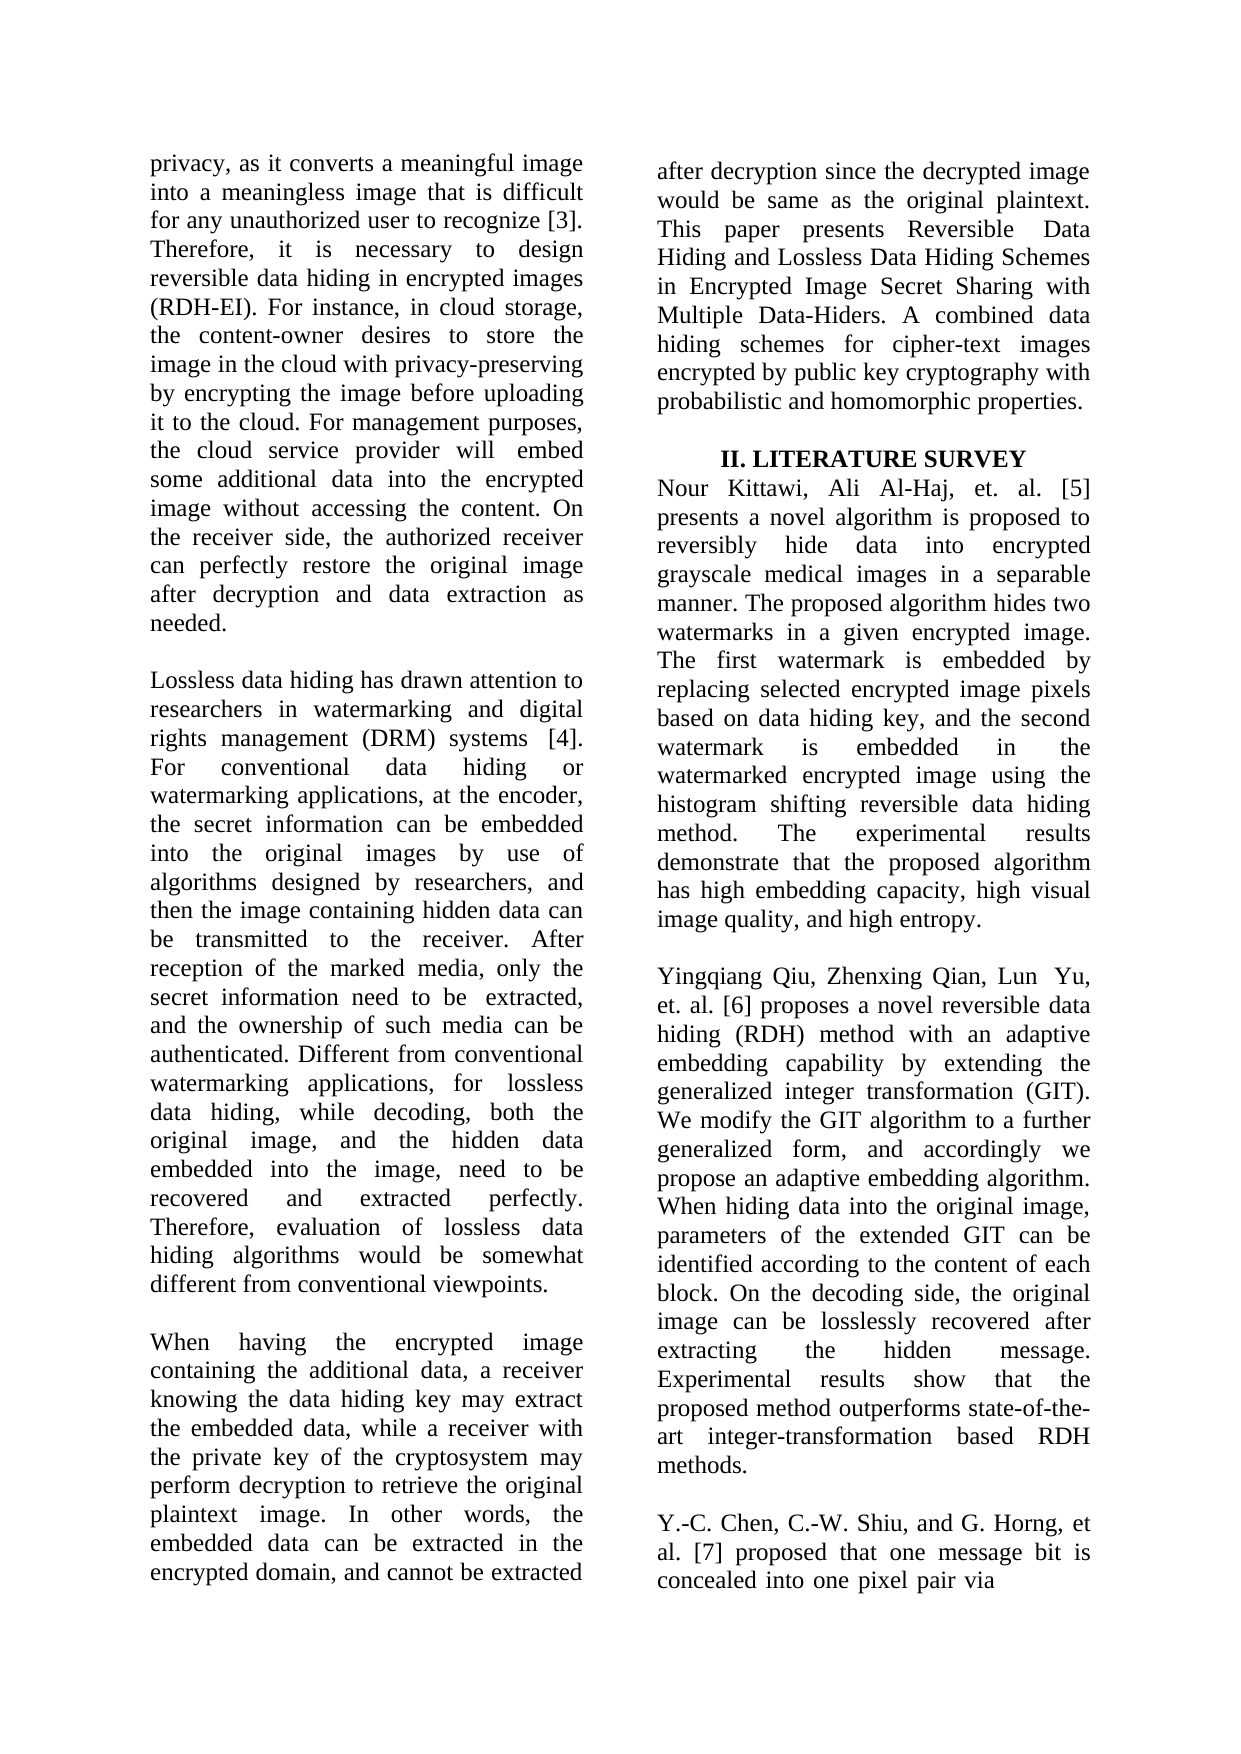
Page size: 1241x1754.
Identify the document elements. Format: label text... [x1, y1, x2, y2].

text Y.-C. Chen, C.-W. Shiu, and G. Horng, et al. [7] proposed that one message bit is concealed into one pixel pair via [657, 1508, 1090, 1594]
text Nour Kittawi, Ali Al-Haj, et. al. [5] presents a novel algorithm is proposed to reversibly hide data into encrypted grayscale medical images in a separable manner. The proposed algorithm hides two watermarks in a given encrypted image. The first watermark is embedded by replacing selected encrypted image pixels based on data hiding key, and the second watermark is embedded in the watermarked encrypted image using the histogram shifting reversible data hiding method. The experimental results demonstrate that the proposed algorithm has high embedding capacity, high visual image quality, and high entropy. [657, 473, 1091, 933]
text privacy, as it converts a meaningful image into a meaningless image that is difficult for any unauthorized user to recognize [3]. Therefore, it is necessary to design reversible data hiding in encrypted images (RDH-EI). For instance, in cloud storage, the content-owner desires to store the image in the cloud with privacy-preserving by encrypting the image before uploading it to the cloud. For management purposes, the cloud service provider will embed some additional data into the encrypted image without accessing the content. On the receiver side, the authorized receiver can perfectly restore the original image after decryption and data extraction as needed. [150, 148, 584, 637]
text Lossless data hiding has drawn attention to researchers in watermarking and digital rights management (DRM) systems [4]. For conventional data hiding or watermarking applications, at the encoder, the secret information can be embedded into the original images by use of algorithms designed by researchers, and then the image containing hidden data can be transmitted to the receiver. After reception of the marked media, only the secret information need to be extracted, and the ownership of such media can be authenticated. Different from conventional watermarking applications, for lossless data hiding, while decoding, both the original image, and the hidden data embedded into the image, need to be recovered and extracted perfectly. Therefore, evaluation of lossless data hiding algorithms would be somewhat different from conventional viewpoints. [150, 666, 583, 1298]
text Yingqiang Qiu, Zhenxing Qian, Lun Yu, et. al. [6] proposes a novel reversible data hiding (RDH) method with an adaptive embedding capability by extending the generalized integer transformation (GIT). We modify the GIT algorithm to a further generalized form, and accordingly we propose an adaptive embedding algorithm. When hiding data into the original image, parameters of the extended GIT can be identified according to the content of each block. On the decoding side, the original image can be losslessly recovered after extracting the hidden message. Experimental results show that the proposed method outperforms state-of-the- art integer-transformation based RDH methods. [657, 961, 1091, 1479]
subtitle LITERATURE SURVEY [720, 444, 1105, 473]
text after decryption since the decrypted image would be same as the original plaintext. This paper presents Reversible Data Hiding and Lossless Data Hiding Schemes in Encrypted Image Secret Sharing with Multiple Data-Hiders. A combined data hiding schemes for cipher-text images encrypted by public key cryptography with probabilistic and homomorphic properties. [657, 156, 1090, 415]
text When having the encrypted image containing the additional data, a receiver knowing the data hiding key may extract the embedded data, while a receiver with the private key of the cryptosystem may perform decryption to retrieve the original plaintext image. In other words, the embedded data can be extracted in the encrypted domain, and cannot be extracted [150, 1327, 583, 1586]
